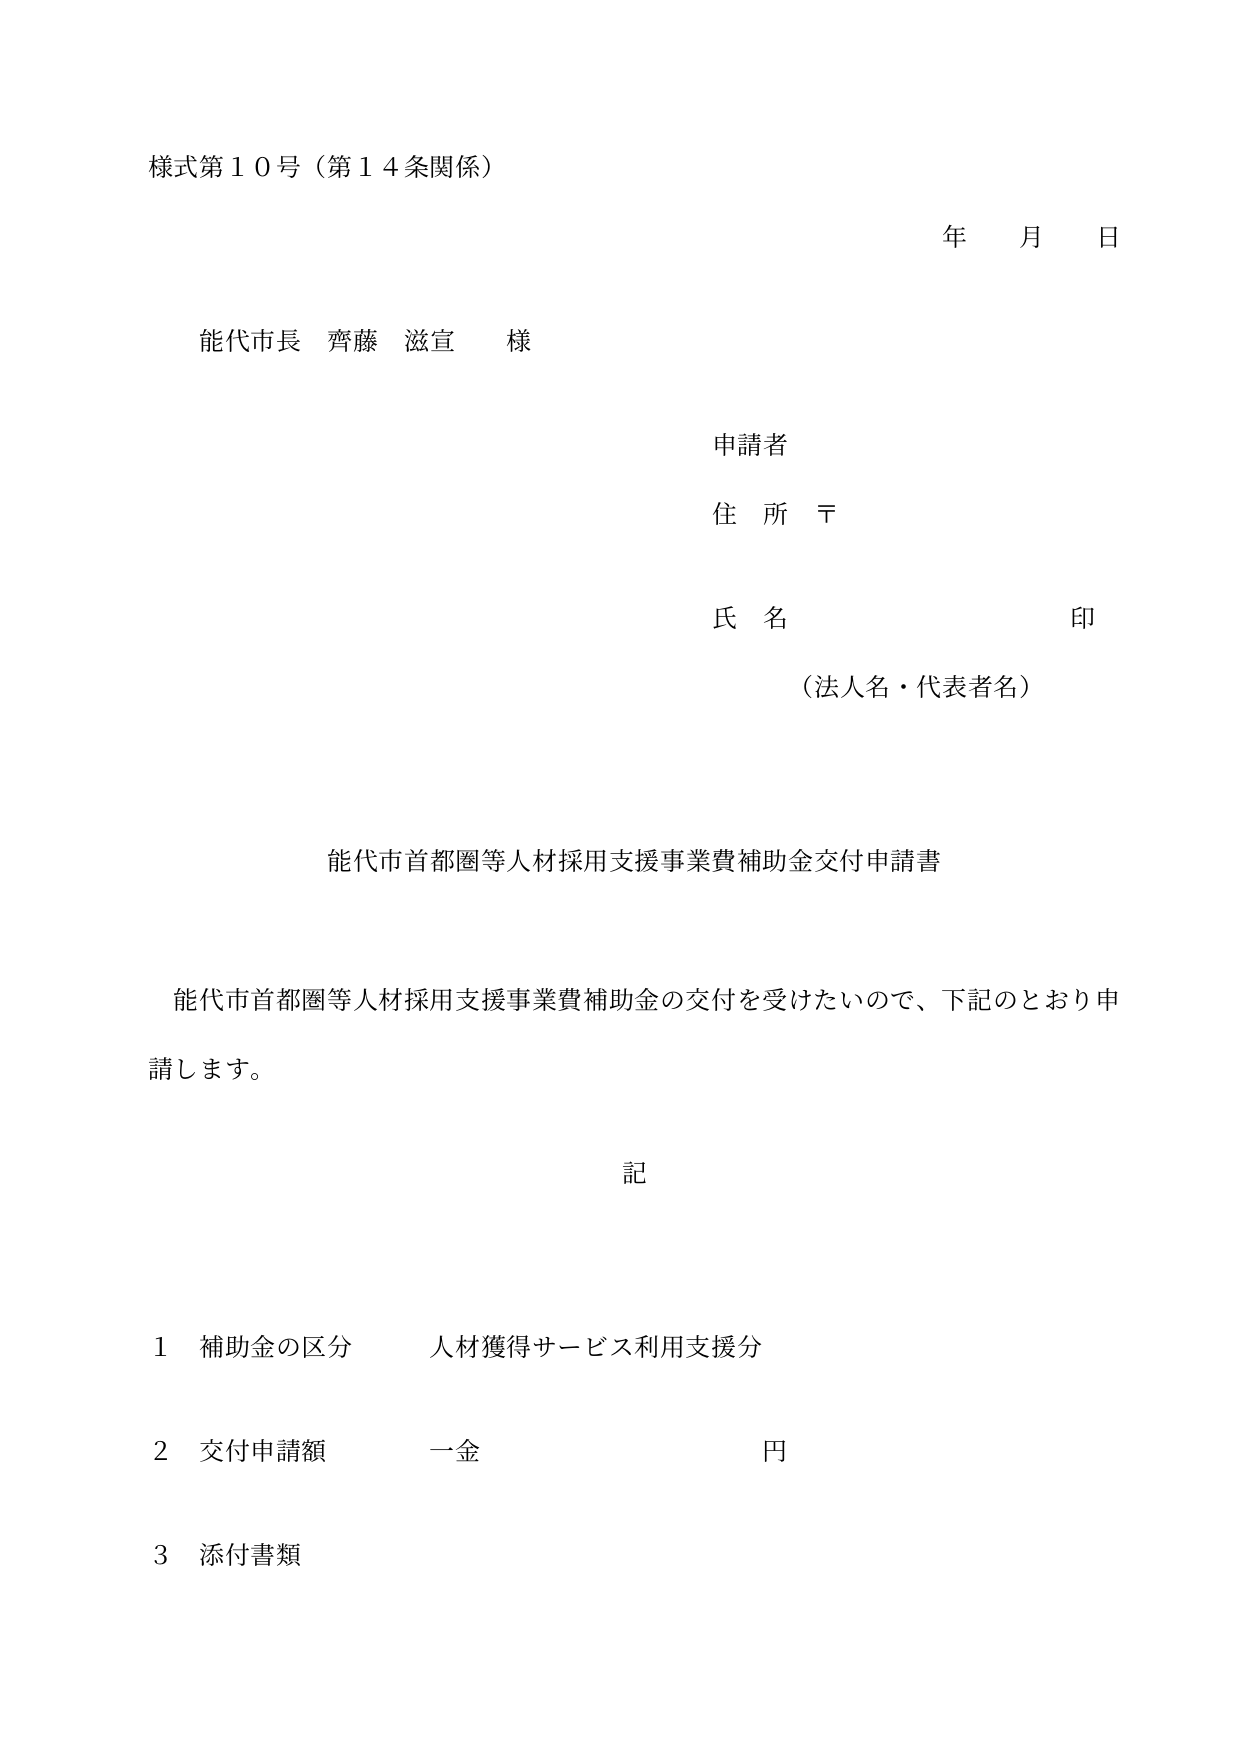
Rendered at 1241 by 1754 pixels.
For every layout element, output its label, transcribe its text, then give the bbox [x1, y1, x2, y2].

text 氏 名 印 [148, 582, 1122, 651]
text 能代市首都圏等人材採用支援事業費補助金交付申請書 [148, 825, 1122, 894]
text １ 補助金の区分 人材獲得サービス利用支援分 [148, 1311, 1122, 1380]
text 住 所 〒 [148, 478, 1122, 547]
text 能代市長 齊藤 滋宣 様 [148, 304, 1122, 374]
text 申請者 [148, 409, 1122, 478]
text 年 月 日 [148, 201, 1122, 270]
text 様式第１０号（第１４条関係） [148, 131, 1122, 201]
text （法人名・代表者名） [148, 651, 1122, 721]
text 能代市首都圏等人材採用支援事業費補助金の交付を受けたいので、下記のとおり申請します。 [148, 964, 1122, 1102]
subtitle 記 [148, 1137, 1122, 1206]
text ３ 添付書類 [148, 1519, 1122, 1588]
text ２ 交付申請額 一金 円 [148, 1414, 1122, 1484]
